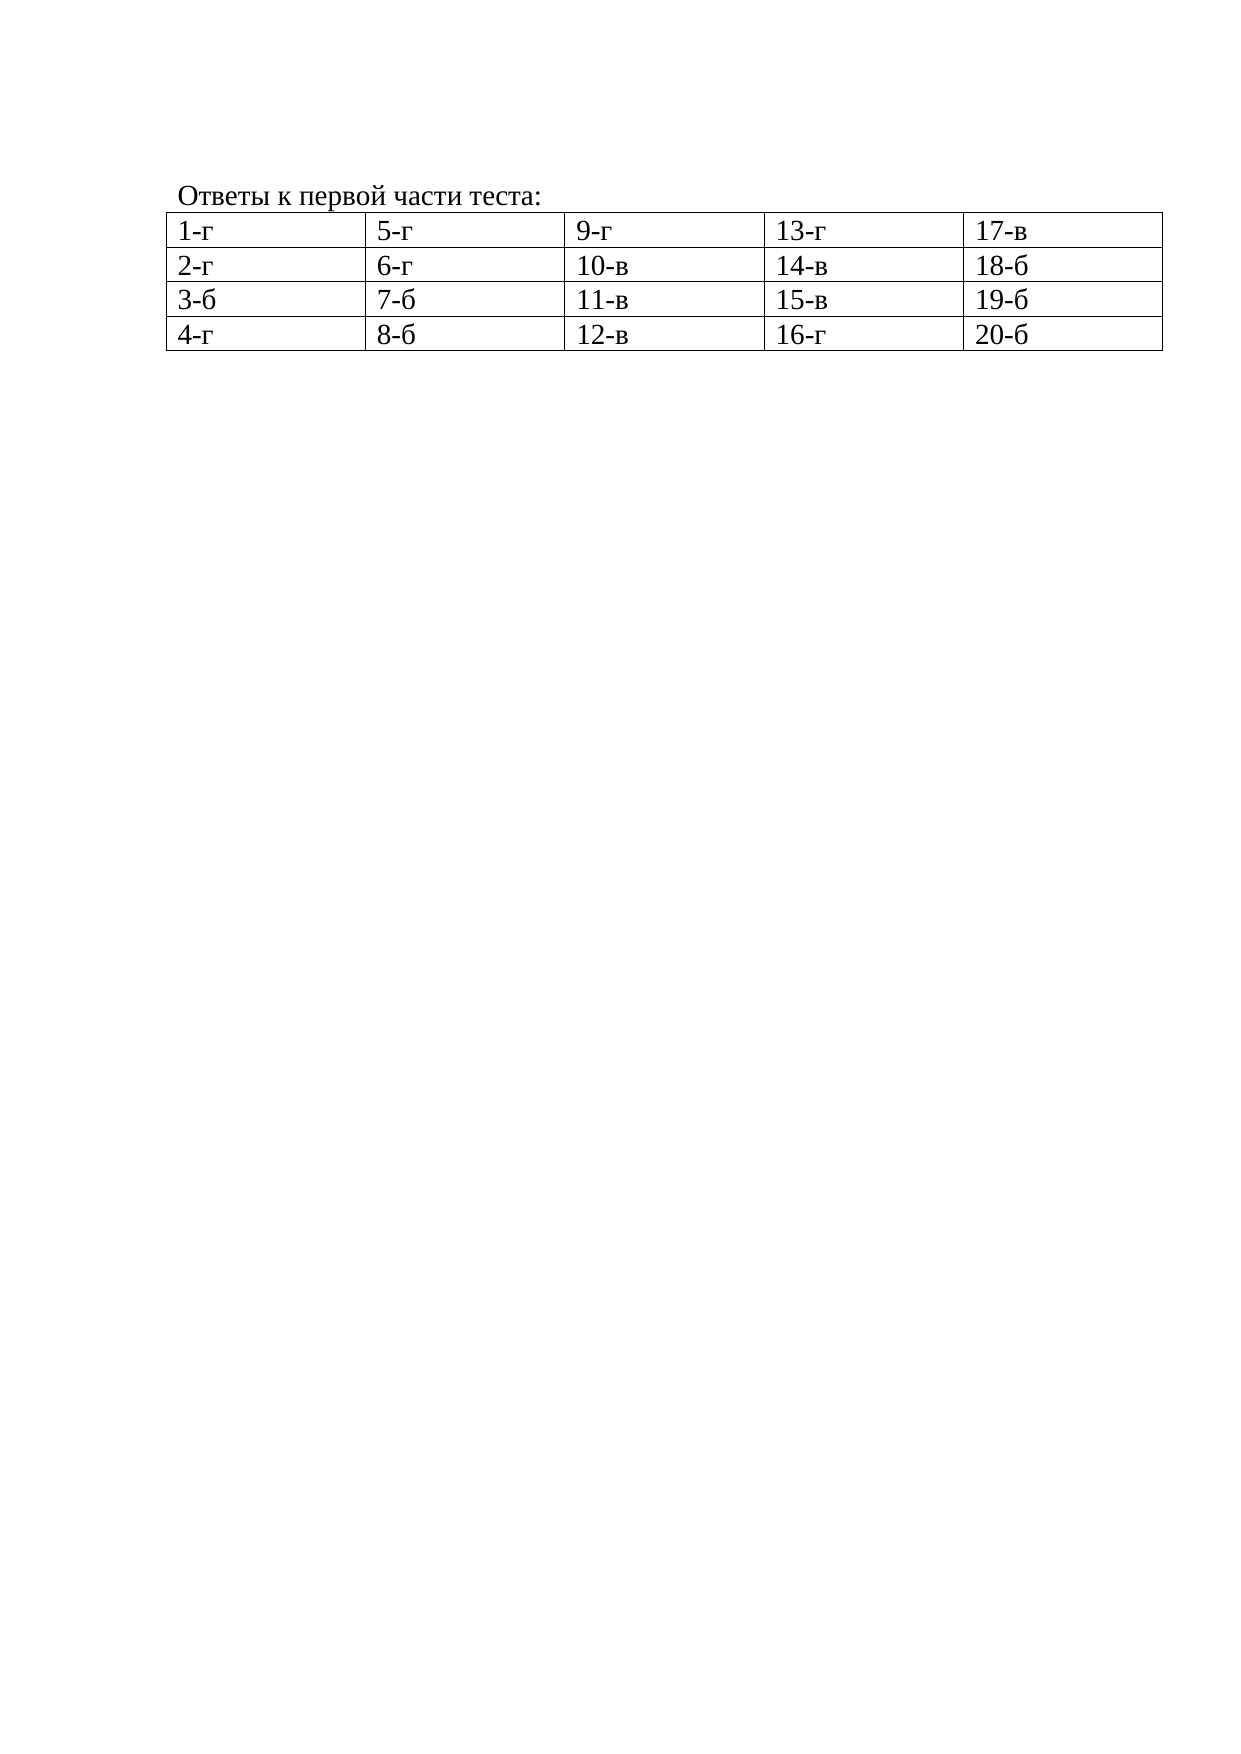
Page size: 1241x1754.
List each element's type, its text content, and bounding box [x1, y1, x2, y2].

table_cell 18-б [964, 248, 1162, 281]
table_cell 4-г [167, 317, 365, 350]
table_cell 8-б [366, 317, 564, 350]
text Ответы к первой части теста: [177, 178, 1152, 212]
table_cell 6-г [366, 248, 564, 281]
table_cell 3-б [167, 282, 365, 316]
table_cell 20-б [964, 317, 1162, 350]
table_header 13-г [765, 213, 963, 247]
table_header 5-г [366, 213, 564, 247]
table_cell 15-в [765, 282, 963, 316]
table_cell 11-в [565, 282, 764, 316]
table_cell 14-в [765, 248, 963, 281]
table_cell 10-в [565, 248, 764, 281]
table_header 17-в [964, 213, 1162, 247]
table_header 1-г [167, 213, 365, 247]
table_cell 16-г [765, 317, 963, 350]
table_header 9-г [565, 213, 764, 247]
table_cell 12-в [565, 317, 764, 350]
table_cell 7-б [366, 282, 564, 316]
table_cell 2-г [167, 248, 365, 281]
table_cell 19-б [964, 282, 1162, 316]
